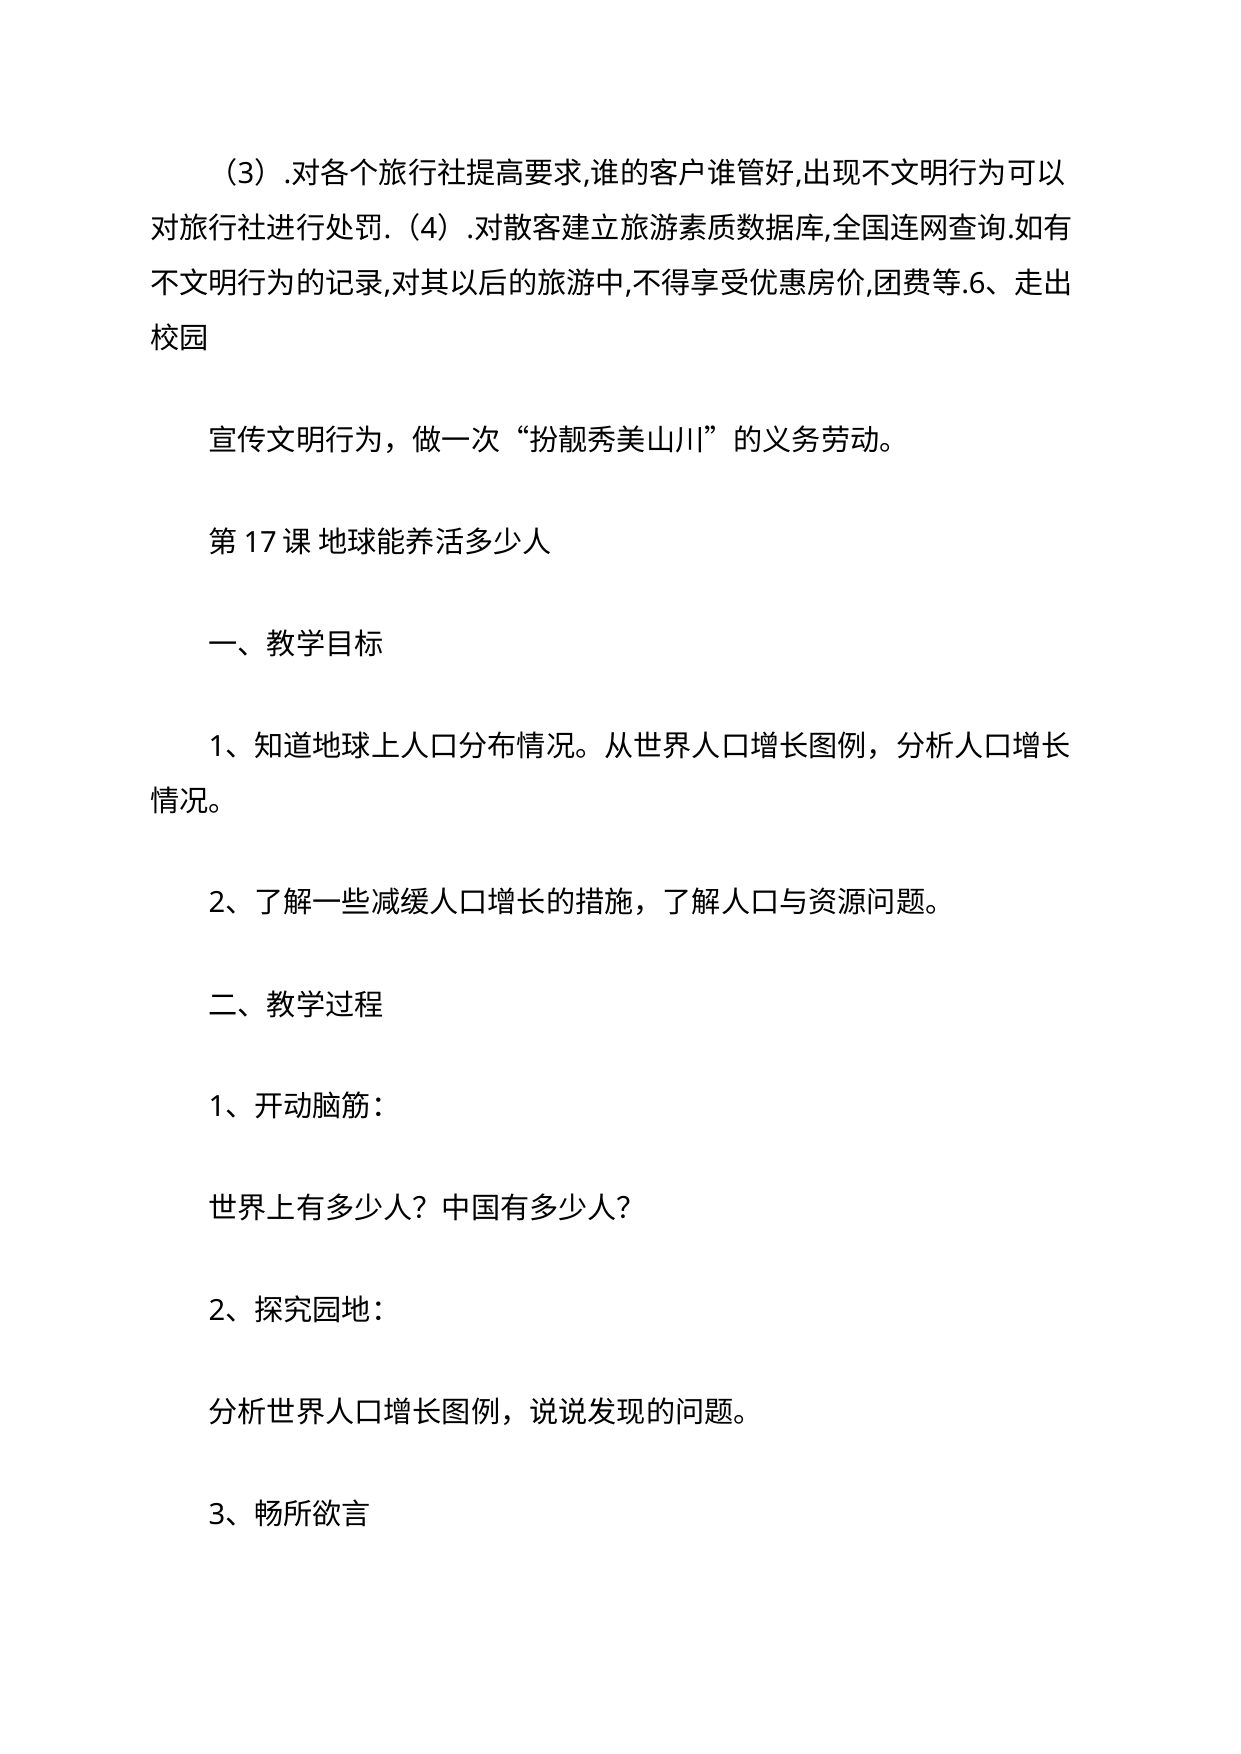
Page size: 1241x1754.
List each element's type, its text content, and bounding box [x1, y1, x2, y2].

text 一、教学目标 [150, 621, 1090, 663]
text 世界上有多少人？中国有多少人？ [150, 1185, 1090, 1227]
text 1、知道地球上人口分布情况。从世界人口增长图例，分析人口增长情况。 [150, 722, 1090, 819]
text 2、探究园地： [150, 1287, 1090, 1329]
text 3、畅所欲言 [150, 1490, 1090, 1533]
text 二、教学过程 [150, 981, 1090, 1023]
text 分析世界人口增长图例，说说发现的问题。 [150, 1388, 1090, 1431]
text 2、了解一些减缓人口增长的措施，了解人口与资源问题。 [150, 879, 1090, 921]
text 1、开动脑筋： [150, 1083, 1090, 1125]
text （3）.对各个旅行社提高要求,谁的客户谁管好,出现不文明行为可以对旅行社进行处罚.（4）.对散客建立旅游素质数据库,全国连网查询.如有不文明行为的记录,对其以后的旅游中,不得享受优惠房价,团费等.6、走出校园 [150, 150, 1090, 357]
text 宣传文明行为，做一次“扮靓秀美山川”的义务劳动。 [150, 417, 1090, 459]
text 第17课 地球能养活多少人 [150, 518, 1090, 561]
